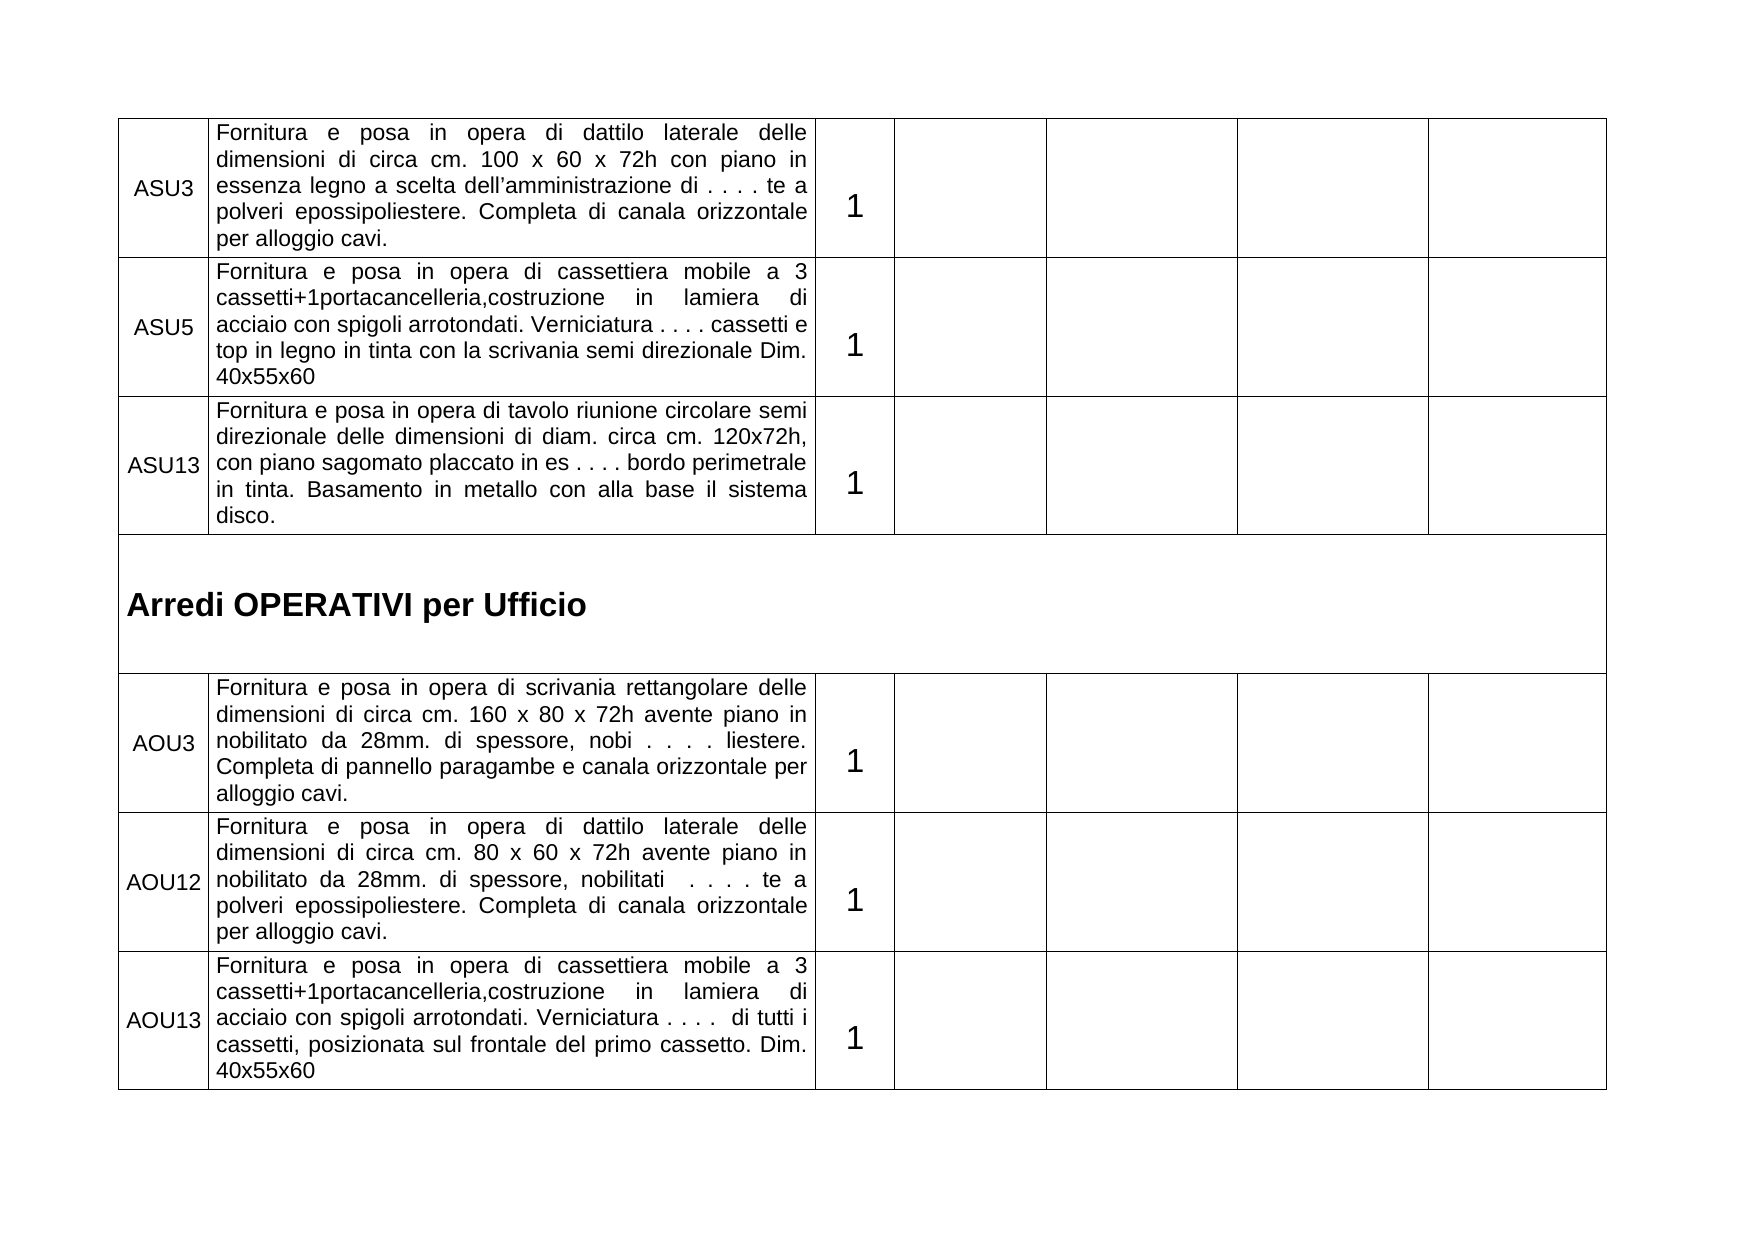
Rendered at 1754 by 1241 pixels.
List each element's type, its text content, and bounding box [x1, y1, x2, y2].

table_cell [1238, 397, 1428, 534]
table_cell [895, 397, 1046, 534]
table_cell [1047, 813, 1237, 951]
table_cell [1047, 952, 1237, 1089]
table_cell [895, 119, 1046, 257]
table_cell [895, 674, 1046, 812]
table_cell AOU12 [119, 813, 208, 951]
table_cell Arredi OPERATIVI per Ufficio [119, 535, 1606, 673]
table_cell [895, 258, 1046, 396]
table_cell [1047, 397, 1237, 534]
table_cell Fornitura e posa in opera di cassettiera mobile a 3 cassetti+1portacancelleria,costruzione in lamiera di acciaio con spigoli arrotondati. Verniciatura . . . . di tutti i cassetti, posizionata sul frontale del primo cassetto. Dim. 40x55x60 [209, 952, 815, 1089]
table_cell [1238, 674, 1428, 812]
table_cell 1 [816, 952, 894, 1089]
table_cell 1 [816, 813, 894, 951]
table_cell AOU3 [119, 674, 208, 812]
table_cell [1238, 258, 1428, 396]
table_cell Fornitura e posa in opera di dattilo laterale delle dimensioni di circa cm. 80 x 60 x 72h avente piano in nobilitato da 28mm. di spessore, nobilitati . . . . te a polveri epossipoliestere. Completa di canala orizzontale per alloggio cavi. [209, 813, 815, 951]
table_cell Fornitura e posa in opera di scrivania rettangolare delle dimensioni di circa cm. 160 x 80 x 72h avente piano in nobilitato da 28mm. di spessore, nobi . . . . liestere. Completa di pannello paragambe e canala orizzontale per alloggio cavi. [209, 674, 815, 812]
table_cell 1 [816, 397, 894, 534]
table_cell [895, 813, 1046, 951]
table_cell AOU13 [119, 952, 208, 1089]
table_cell [1429, 813, 1606, 951]
table_cell [1429, 674, 1606, 812]
table_cell 1 [816, 674, 894, 812]
table_cell [1429, 119, 1606, 257]
table_cell 1 [816, 119, 894, 257]
table_cell [1429, 397, 1606, 534]
table_cell [1429, 258, 1606, 396]
table_cell ASU13 [119, 397, 208, 534]
table_cell [1429, 952, 1606, 1089]
table_cell Fornitura e posa in opera di tavolo riunione circolare semi direzionale delle dimensioni di diam. circa cm. 120x72h, con piano sagomato placcato in es . . . . bordo perimetrale in tinta. Basamento in metallo con alla base il sistema disco. [209, 397, 815, 534]
table_cell [1047, 674, 1237, 812]
table_cell [1238, 952, 1428, 1089]
table_cell Fornitura e posa in opera di dattilo laterale delle dimensioni di circa cm. 100 x 60 x 72h con piano in essenza legno a scelta dell’amministrazione di . . . . te a polveri epossipoliestere. Completa di canala orizzontale per alloggio cavi. [209, 119, 815, 257]
table_cell 1 [816, 258, 894, 396]
table_cell [1047, 258, 1237, 396]
table_cell Fornitura e posa in opera di cassettiera mobile a 3 cassetti+1portacancelleria,costruzione in lamiera di acciaio con spigoli arrotondati. Verniciatura . . . . cassetti e top in legno in tinta con la scrivania semi direzionale Dim. 40x55x60 [209, 258, 815, 396]
table_cell [1238, 813, 1428, 951]
table_cell [1238, 119, 1428, 257]
table_cell ASU5 [119, 258, 208, 396]
table_cell [1047, 119, 1237, 257]
table_cell [895, 952, 1046, 1089]
table_cell ASU3 [119, 119, 208, 257]
